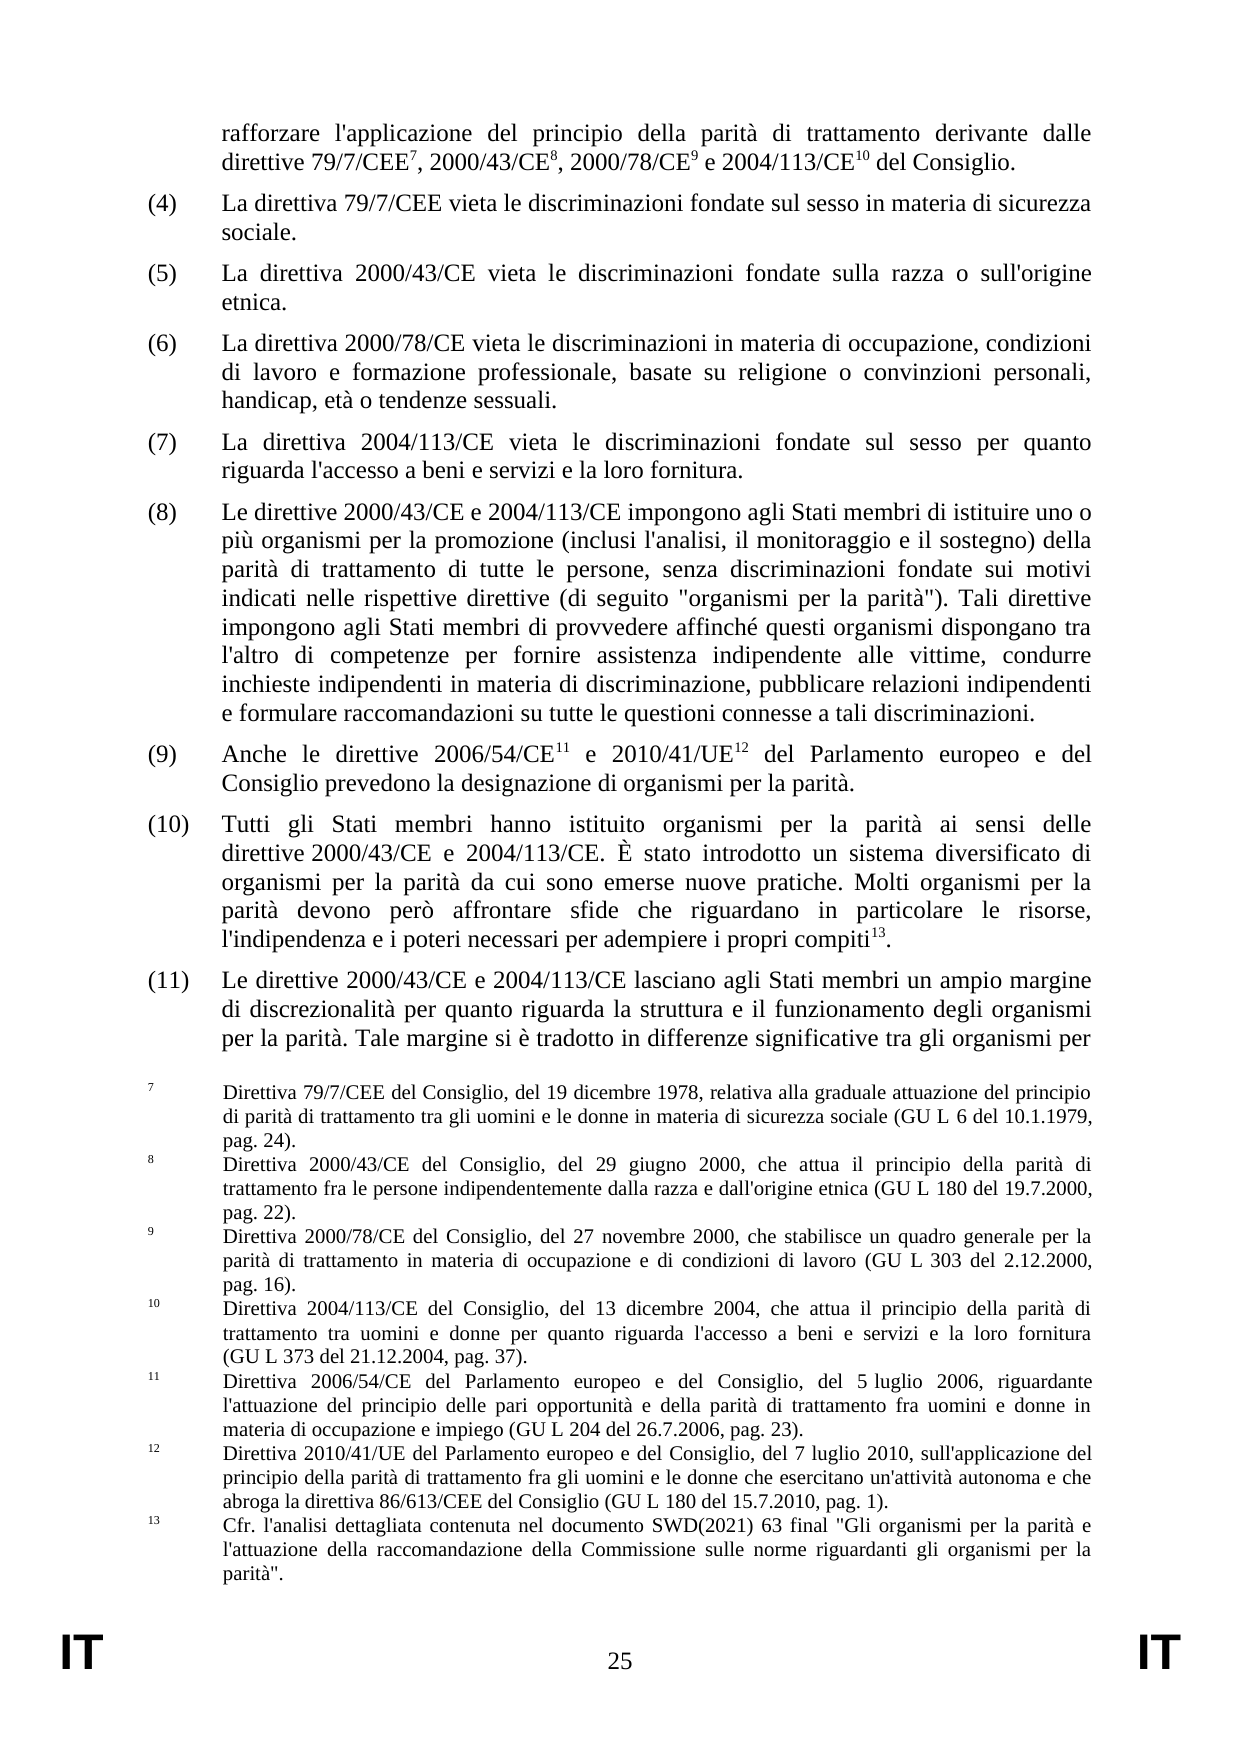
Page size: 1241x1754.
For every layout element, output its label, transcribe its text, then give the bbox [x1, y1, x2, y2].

text (11) Le direttive 2000/43/CE e 2004/113/CE lasciano agli Stati membri un ampio margine di discrezionalità per quanto riguarda la struttura e il funzionamento degli organismi per la parità. Tale margine si è tradotto in differenze significative tra gli organismi per la parità istituiti negli Stati membri in termini di mandato, competenze, risorse, struttura e funzionamento operativo. Ciò a sua volta comporta differenze nella protezione contro le discriminazioni da uno Stato membro all'altro. [148, 966, 1093, 1052]
text (5) La direttiva 2000/43/CE vieta le discriminazioni fondate sulla razza o sull'origine etnica. [148, 258, 1093, 316]
text (7) La direttiva 2004/113/CE vieta le discriminazioni fondate sul sesso per quanto riguarda l'accesso a beni e servizi e la loro fornitura. [148, 427, 1093, 484]
text (4) La direttiva 79/7/CEE vieta le discriminazioni fondate sul sesso in materia di sicurezza sociale. [148, 188, 1093, 246]
text (6) La direttiva 2000/78/CE vieta le discriminazioni in materia di occupazione, condizioni di lavoro e formazione professionale, basate su religione o convinzioni personali, handicap, età o tendenze sessuali. [148, 328, 1093, 414]
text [148, 118, 1093, 176]
text (9) Anche le direttive 2006/54/CE e 2010/41/UE del Parlamento europeo e del Consiglio prevedono la designazione di organismi per la parità. [148, 739, 1093, 797]
text (8) Le direttive 2000/43/CE e 2004/113/CE impongono agli Stati membri di istituire uno o più organismi per la promozione (inclusi l'analisi, il monitoraggio e il sostegno) della parità di trattamento di tutte le persone, senza discriminazioni fondate sui motivi indicati nelle rispettive direttive (di seguito "organismi per la parità"). Tali direttive impongono agli Stati membri di provvedere affinché questi organismi dispongano tra l'altro di competenze per fornire assistenza indipendente alle vittime, condurre inchieste indipendenti in materia di discriminazione, pubblicare relazioni indipendenti e formulare raccomandazioni su tutte le questioni connesse a tali discriminazioni. [148, 497, 1093, 727]
text (10) Tutti gli Stati membri hanno istituito organismi per la parità ai sensi delle direttive 2000/43/CE e 2004/113/CE. È stato introdotto un sistema diversificato di organismi per la parità da cui sono emerse nuove pratiche. Molti organismi per la parità devono però affrontare sfide che riguardano in particolare le risorse, l'indipendenza e i poteri necessari per adempiere i propri compiti. [148, 809, 1093, 953]
